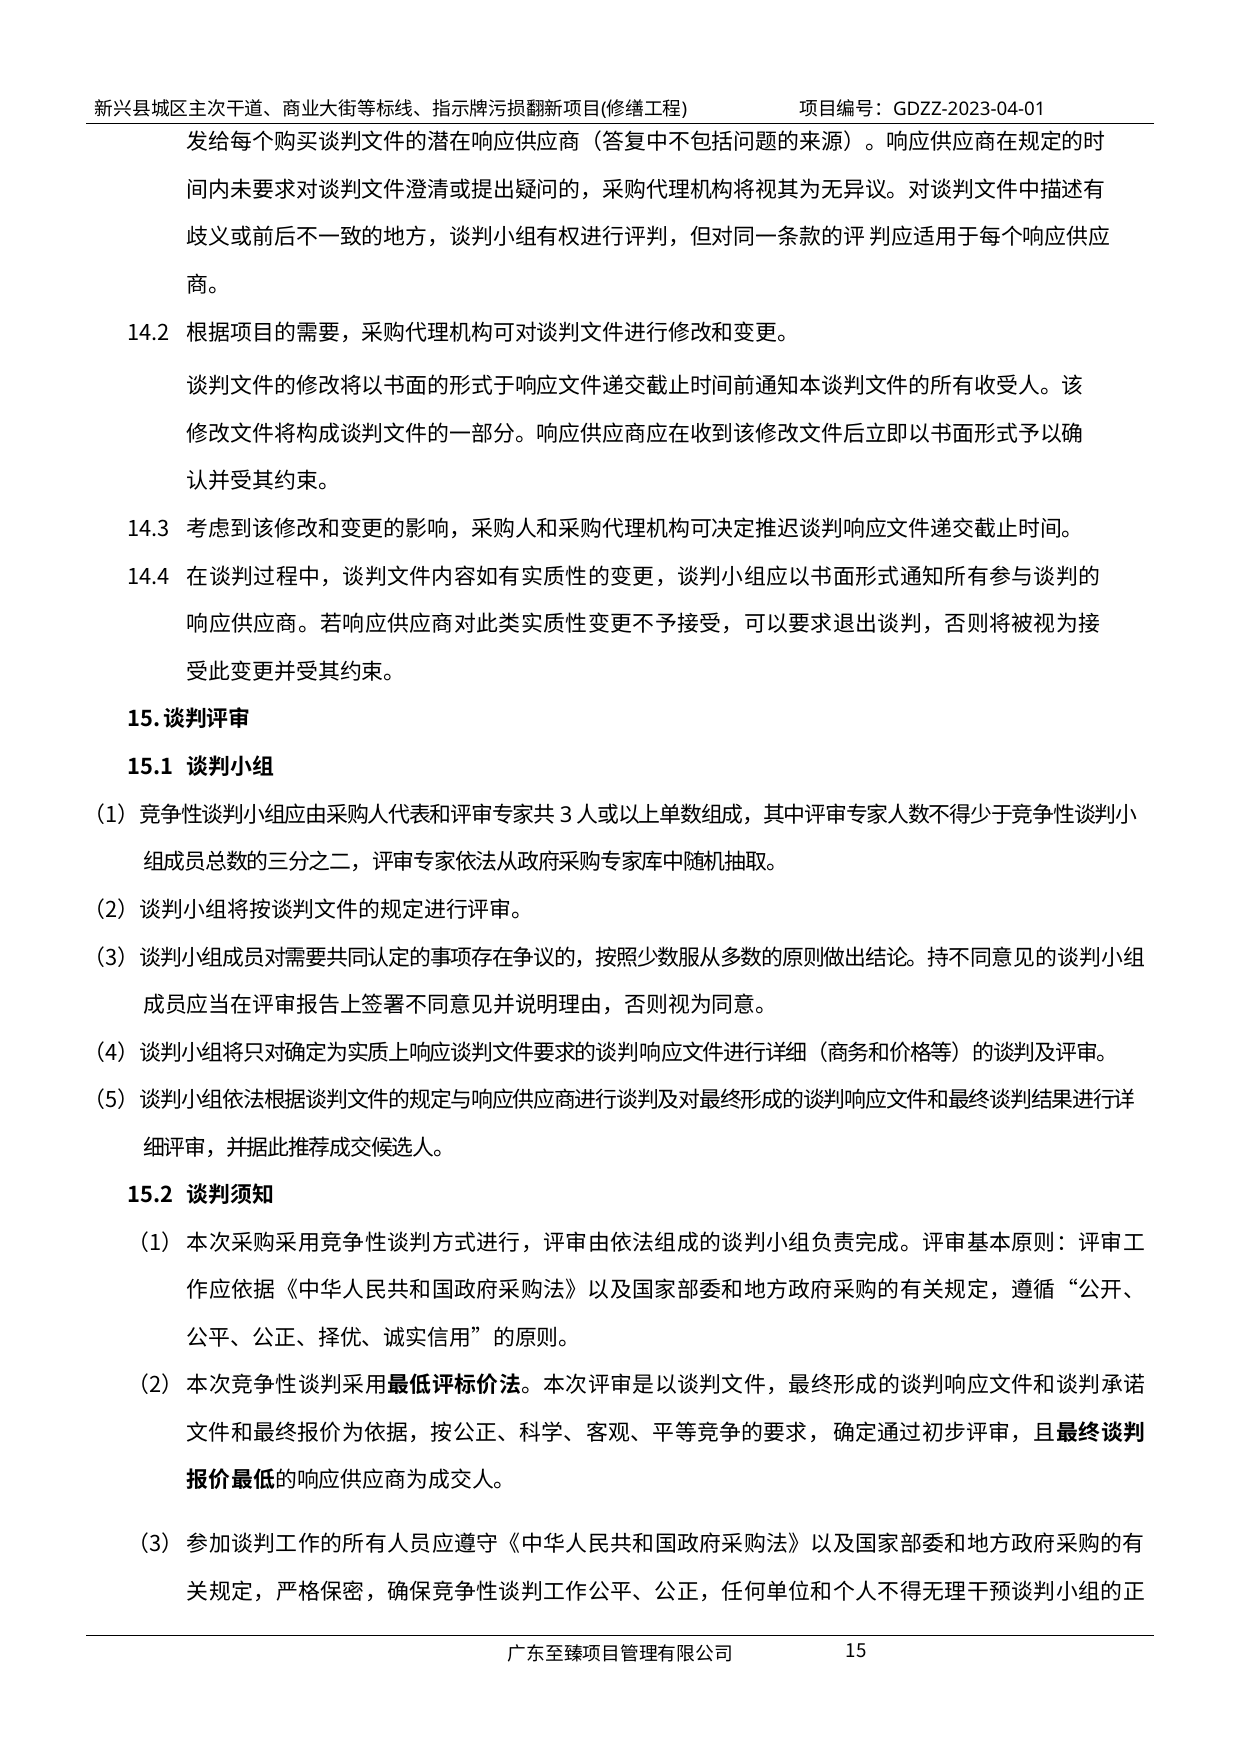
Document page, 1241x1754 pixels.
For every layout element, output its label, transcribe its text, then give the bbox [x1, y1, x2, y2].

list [127, 124, 1122, 298]
list 本次采购采用竞争性谈判方式进行，评审由依法组成的谈判小组负责完成。评审基本原则：评审工作应依据《中华人民共和国政府采购法》以及国家部委和地方政府采购的有关规定，遵循“公开、公平、公正、择优、诚实信用”的原则。 [127, 1225, 1146, 1351]
list 本次竞争性谈判采用最低评标价法。本次评审是以谈判文件，最终形成的谈判响应文件和谈判承诺文件和最终报价为依据，按公正、科学、客观、平等竞争的要求，确定通过初步评审，且最终谈判报价最低的响应供应商为成交人。 [127, 1367, 1146, 1494]
list 谈判小组 [127, 749, 1146, 781]
list 在谈判过程中，谈判文件内容如有实质性的变更，谈判小组应以书面形式通知所有参与谈判的响应供应商。若响应供应商对此类实质性变更不予接受，可以要求退出谈判，否则将被视为接受此变更并受其约束。 [127, 559, 1100, 685]
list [127, 1526, 1146, 1605]
list 谈判小组将按谈判文件的规定进行评审。 [83, 892, 1146, 924]
list 竞争性谈判小组应由采购人代表和评审专家共3人或以上单数组成，其中评审专家人数不得少于竞争性谈判小组成员总数的三分之二，评审专家依法从政府采购专家库中随机抽取。 [83, 797, 1146, 876]
subtitle 谈判评审 [127, 701, 1146, 733]
list 根据项目的需要，采购代理机构可对谈判文件进行修改和变更。 [127, 314, 1146, 346]
text 谈判文件的修改将以书面的形式于响应文件递交截止时间前通知本谈判文件的所有收受人。该修改文件将构成谈判文件的一部分。响应供应商应在收到该修改文件后立即以书面形式予以确认并受其约束。 [187, 368, 1100, 495]
list 谈判小组成员对需要共同认定的事项存在争议的，按照少数服从多数的原则做出结论。持不同意见的谈判小组成员应当在评审报告上签署不同意见并说明理由，否则视为同意。 [83, 939, 1146, 1019]
list 谈判小组将只对确定为实质上响应谈判文件要求的谈判响应文件进行详细（商务和价格等）的谈判及评审。 [83, 1034, 1146, 1066]
list 谈判小组依法根据谈判文件的规定与响应供应商进行谈判及对最终形成的谈判响应文件和最终谈判结果进行详细评审，并据此推荐成交候选人。 [83, 1082, 1146, 1161]
subtitle 谈判须知 [127, 1177, 1146, 1209]
list 考虑到该修改和变更的影响，采购人和采购代理机构可决定推迟谈判响应文件递交截止时间。 [127, 511, 1146, 543]
